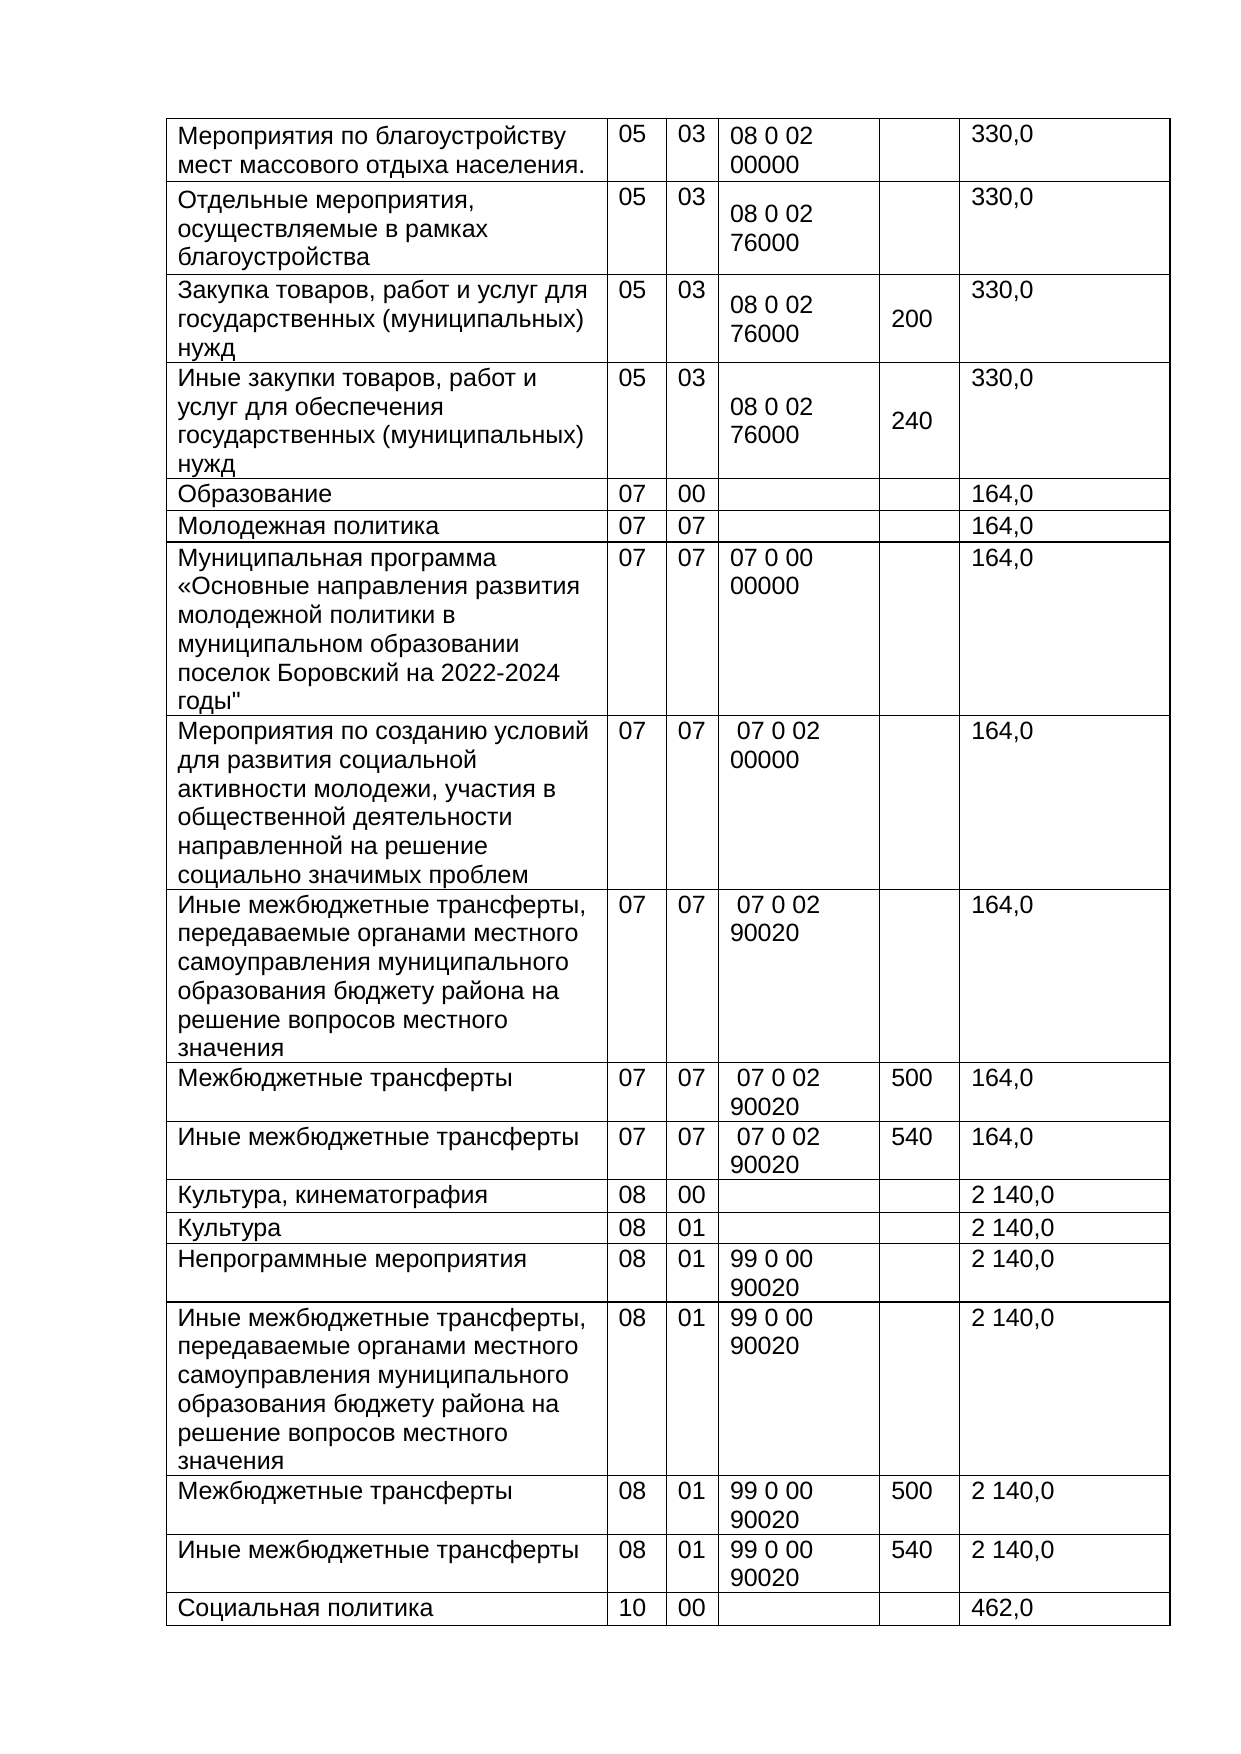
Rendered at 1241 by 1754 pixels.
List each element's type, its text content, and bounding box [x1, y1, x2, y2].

table_cell [719, 511, 879, 541]
table_cell 08 [608, 1213, 666, 1243]
table_cell 2 140,0 [960, 1180, 1169, 1212]
table_cell [719, 1593, 879, 1624]
table_cell 07 [608, 716, 666, 888]
table_cell 01 [667, 1535, 718, 1592]
table_cell [880, 511, 959, 541]
table_cell 05 [608, 363, 666, 478]
table_cell 2 140,0 [960, 1303, 1169, 1475]
table_cell 200 [880, 275, 959, 362]
table_cell 2 140,0 [960, 1244, 1169, 1301]
table_cell 330,0 [960, 275, 1169, 362]
table_cell Иные межбюджетные трансферты [167, 1535, 607, 1592]
table_cell [880, 1303, 959, 1475]
table_cell [880, 1244, 959, 1301]
table_cell 07 [608, 1063, 666, 1121]
table_cell 08 [608, 1535, 666, 1592]
table_cell [719, 1213, 879, 1243]
table_cell 164,0 [960, 479, 1169, 510]
table_cell 05 [608, 275, 666, 362]
table_cell 500 [880, 1063, 959, 1121]
table_cell 10 [608, 1593, 666, 1624]
table_cell 08 [608, 1476, 666, 1533]
table_cell 08 [608, 1180, 666, 1212]
table_cell 07 0 02 90020 [719, 1063, 879, 1121]
table_cell 07 0 00 00000 [719, 543, 879, 715]
table_cell 07 [608, 1122, 666, 1179]
table_cell Культура [167, 1213, 607, 1243]
table_cell [880, 479, 959, 510]
table_cell 07 [667, 511, 718, 541]
table_cell 08 0 02 76000 [719, 275, 879, 362]
table_cell [880, 543, 959, 715]
table_cell 00 [667, 1180, 718, 1212]
table_cell 07 [667, 1063, 718, 1121]
table_cell 08 0 02 76000 [719, 182, 879, 274]
table_cell 2 140,0 [960, 1213, 1169, 1243]
table_cell Мероприятия по благоустройству мест массового отдыха населения. [167, 119, 607, 181]
table_cell 08 0 02 76000 [719, 363, 879, 478]
table_cell [719, 479, 879, 510]
table_cell 164,0 [960, 511, 1169, 541]
table_cell 00 [667, 1593, 718, 1624]
table_cell [880, 1213, 959, 1243]
table_cell 01 [667, 1476, 718, 1533]
table_cell Культура, кинематография [167, 1180, 607, 1212]
table_cell 330,0 [960, 363, 1169, 478]
table_cell 07 [667, 1122, 718, 1179]
table_cell [880, 716, 959, 888]
table_cell 05 [608, 119, 666, 181]
table_cell [880, 1593, 959, 1624]
table_cell 2 140,0 [960, 1535, 1169, 1592]
table_cell [880, 890, 959, 1062]
table_cell 99 0 00 90020 [719, 1535, 879, 1592]
table_cell 164,0 [960, 1122, 1169, 1179]
table_cell Иные закупки товаров, работ и услуг для обеспечения государственных (муниципальных) нужд [167, 363, 607, 478]
table_cell 01 [667, 1303, 718, 1475]
table_cell 07 [608, 511, 666, 541]
table_cell 07 [667, 543, 718, 715]
table_cell Иные межбюджетные трансферты, передаваемые органами местного самоуправления муниципального образования бюджету района на решение вопросов местного значения [167, 890, 607, 1062]
table_cell Иные межбюджетные трансферты, передаваемые органами местного самоуправления муниципального образования бюджету района на решение вопросов местного значения [167, 1303, 607, 1475]
table_cell 01 [667, 1213, 718, 1243]
table_cell 164,0 [960, 890, 1169, 1062]
table_cell 500 [880, 1476, 959, 1533]
table_cell 07 [667, 716, 718, 888]
table_cell [880, 182, 959, 274]
table_cell 99 0 00 90020 [719, 1244, 879, 1301]
table_cell 01 [667, 1244, 718, 1301]
table_cell 540 [880, 1122, 959, 1179]
table_cell 2 140,0 [960, 1476, 1169, 1533]
table_cell 08 [608, 1303, 666, 1475]
table_cell [719, 1180, 879, 1212]
table_cell Межбюджетные трансферты [167, 1063, 607, 1121]
table_cell 07 [608, 479, 666, 510]
table_cell 03 [667, 182, 718, 274]
table_cell 08 [608, 1244, 666, 1301]
table_cell Образование [167, 479, 607, 510]
table_cell 164,0 [960, 543, 1169, 715]
table_cell 99 0 00 90020 [719, 1303, 879, 1475]
table_cell 03 [667, 275, 718, 362]
table_cell 07 0 02 90020 [719, 1122, 879, 1179]
table_cell 07 [608, 890, 666, 1062]
table_cell Отдельные мероприятия, осуществляемые в рамках благоустройства [167, 182, 607, 274]
table_cell 05 [608, 182, 666, 274]
table_cell Непрограммные мероприятия [167, 1244, 607, 1301]
table_cell [880, 119, 959, 181]
table_cell 540 [880, 1535, 959, 1592]
table_cell Мероприятия по созданию условий для развития социальной активности молодежи, участия в общественной деятельности направленной на решение социально значимых проблем [167, 716, 607, 888]
table_cell 462,0 [960, 1593, 1169, 1624]
table_cell 00 [667, 479, 718, 510]
table_cell Молодежная политика [167, 511, 607, 541]
table_cell 330,0 [960, 182, 1169, 274]
table_cell Муниципальная программа «Основные направления развития молодежной политики в муниципальном образовании поселок Боровский на 2022-2024 годы" [167, 543, 607, 715]
table_cell 07 0 02 00000 [719, 716, 879, 888]
table_cell 164,0 [960, 1063, 1169, 1121]
table_cell 03 [667, 119, 718, 181]
table_cell 08 0 02 00000 [719, 119, 879, 181]
table_cell Закупка товаров, работ и услуг для государственных (муниципальных) нужд [167, 275, 607, 362]
table_cell 07 [667, 890, 718, 1062]
table_cell 07 [608, 543, 666, 715]
table_cell 03 [667, 363, 718, 478]
table_cell Иные межбюджетные трансферты [167, 1122, 607, 1179]
table_cell Социальная политика [167, 1593, 607, 1624]
table_cell [880, 1180, 959, 1212]
table_cell 07 0 02 90020 [719, 890, 879, 1062]
table_cell 99 0 00 90020 [719, 1476, 879, 1533]
table_cell 164,0 [960, 716, 1169, 888]
table_cell 330,0 [960, 119, 1169, 181]
table_cell 240 [880, 363, 959, 478]
table_cell Межбюджетные трансферты [167, 1476, 607, 1533]
